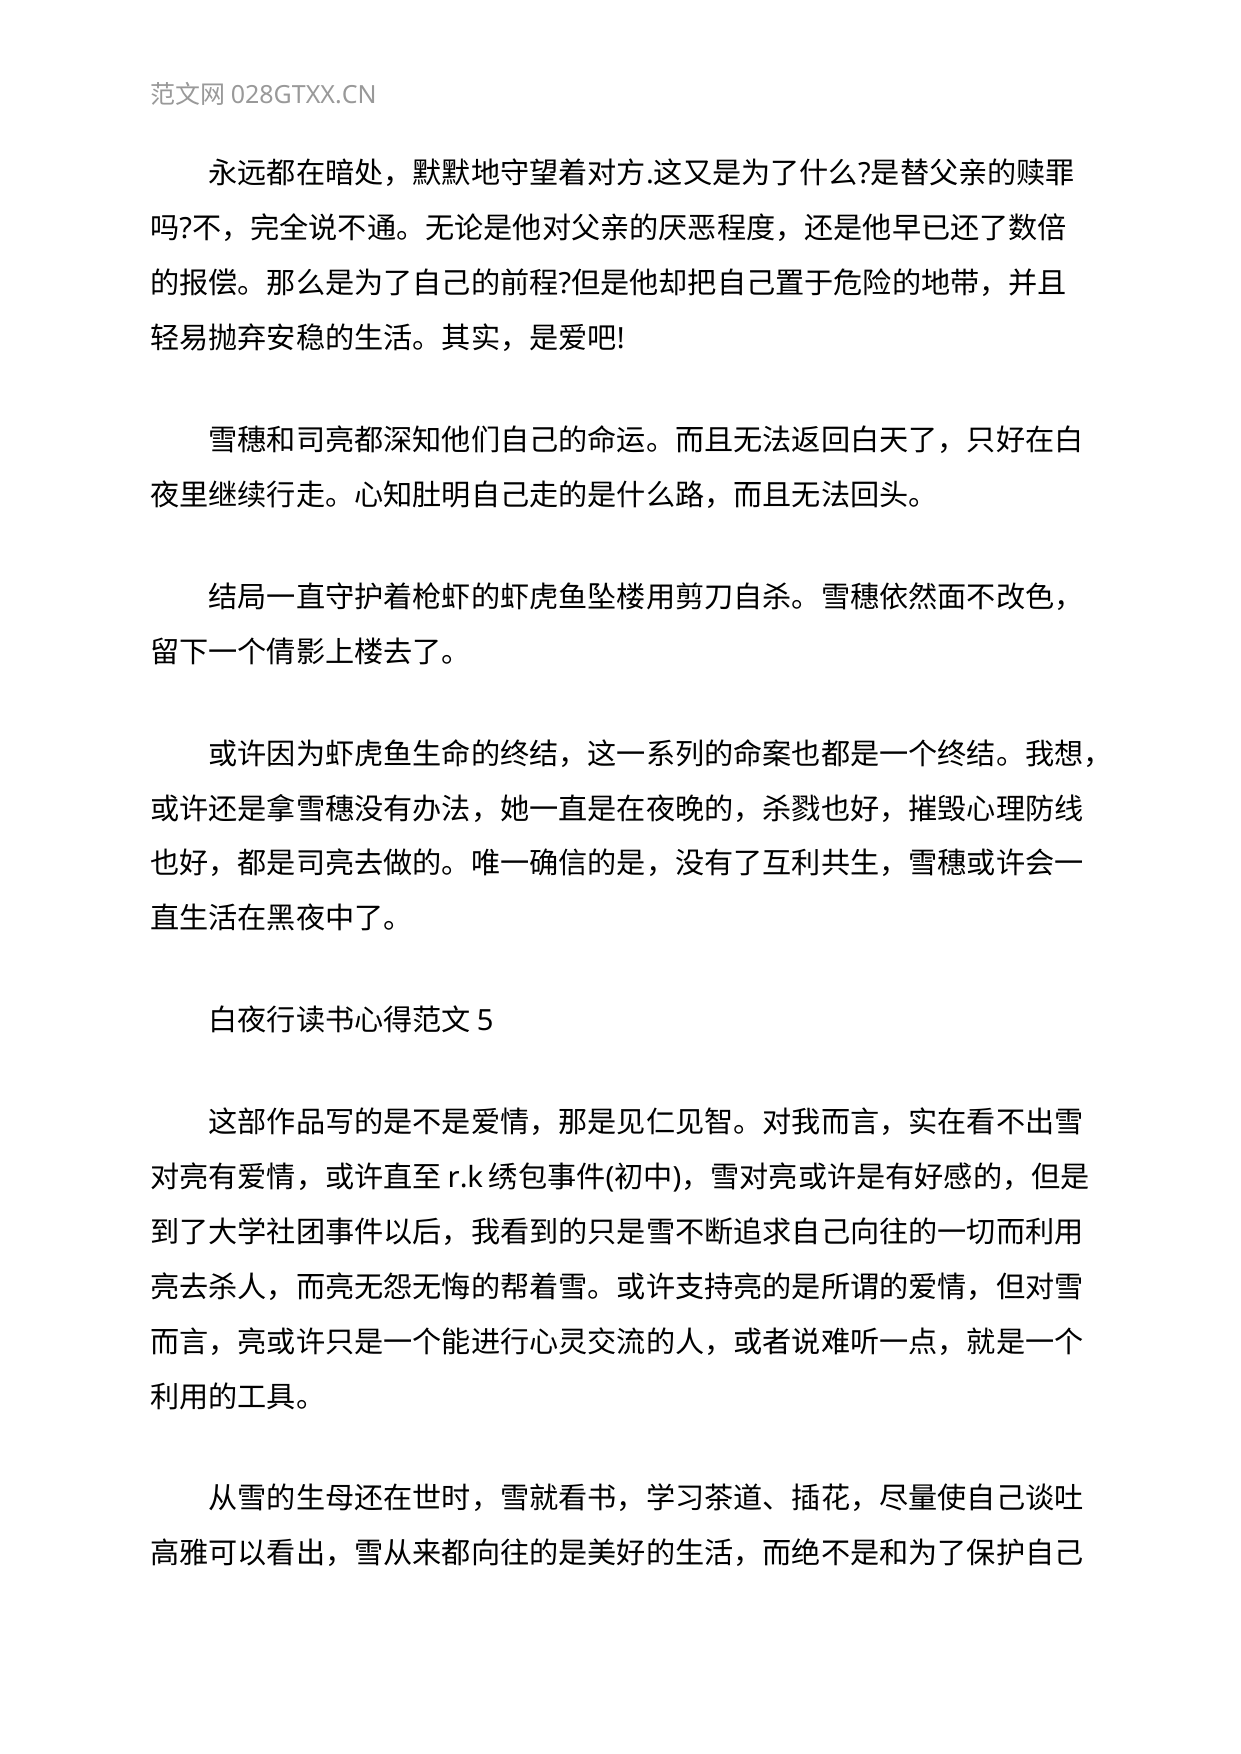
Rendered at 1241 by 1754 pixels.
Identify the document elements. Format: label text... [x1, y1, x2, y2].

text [150, 1475, 1090, 1572]
text 白夜行读书心得范文5 [150, 997, 1090, 1039]
text 结局一直守护着枪虾的虾虎鱼坠楼用剪刀自杀。雪穗依然面不改色，留下一个倩影上楼去了。 [150, 574, 1090, 671]
text 这部作品写的是不是爱情，那是见仁见智。对我而言，实在看不出雪对亮有爱情，或许直至r.k绣包事件(初中)，雪对亮或许是有好感的，但是到了大学社团事件以后，我看到的只是雪不断追求自己向往的一切而利用亮去杀人，而亮无怨无悔的帮着雪。或许支持亮的是所谓的爱情，但对雪而言，亮或许只是一个能进行心灵交流的人，或者说难听一点，就是一个利用的工具。 [150, 1099, 1090, 1416]
text 雪穗和司亮都深知他们自己的命运。而且无法返回白天了，只好在白夜里继续行走。心知肚明自己走的是什么路，而且无法回头。 [150, 417, 1090, 514]
text 或许因为虾虎鱼生命的终结，这一系列的命案也都是一个终结。我想，或许还是拿雪穗没有办法，她一直是在夜晚的，杀戮也好，摧毁心理防线也好，都是司亮去做的。唯一确信的是，没有了互利共生，雪穗或许会一直生活在黑夜中了。 [150, 730, 1090, 937]
text 永远都在暗处，默默地守望着对方.这又是为了什么?是替父亲的赎罪吗?不，完全说不通。无论是他对父亲的厌恶程度，还是他早已还了数倍的报偿。那么是为了自己的前程?但是他却把自己置于危险的地带，并且轻易抛弃安稳的生活。其实，是爱吧! [150, 150, 1090, 357]
